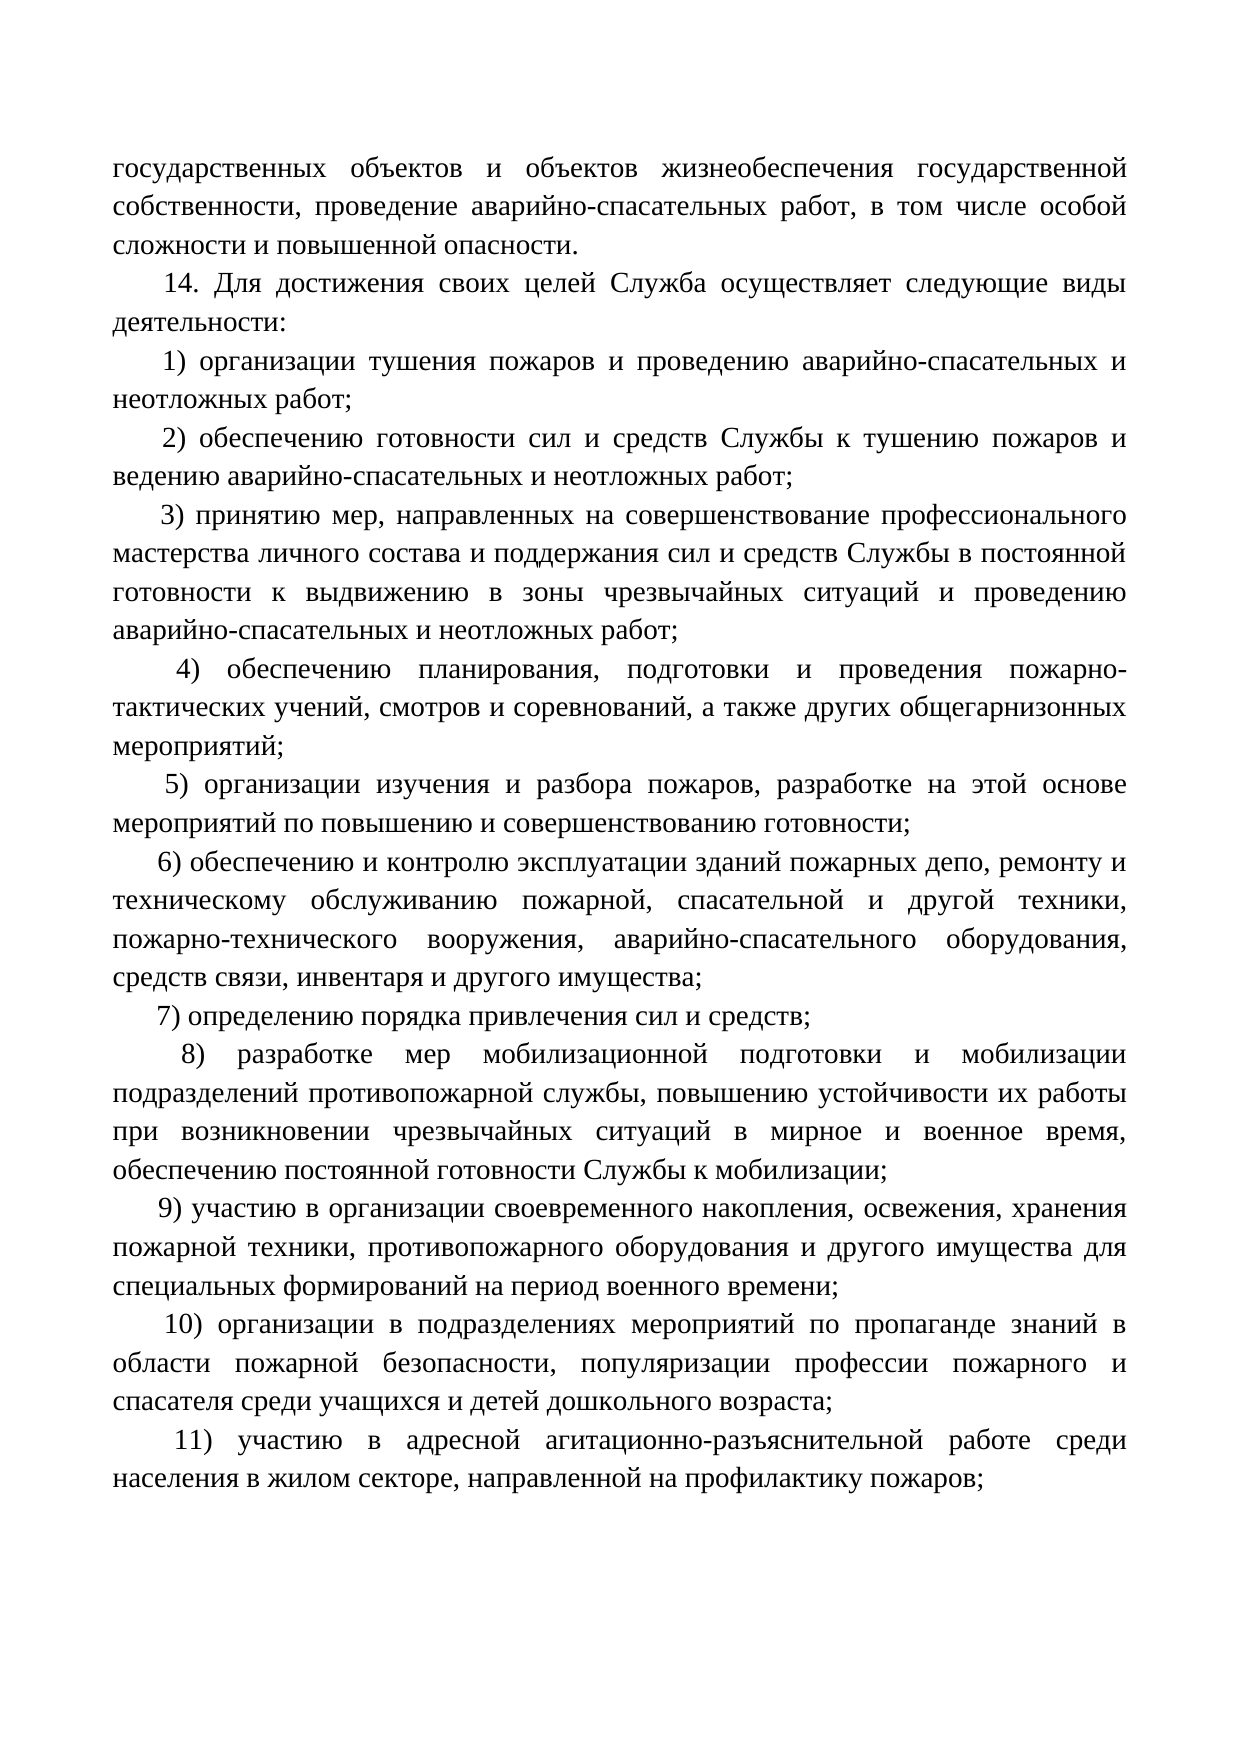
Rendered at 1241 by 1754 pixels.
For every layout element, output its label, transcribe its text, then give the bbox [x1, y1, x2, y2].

text 9) участию в организации своевременного накопления, освежения, хранения пожарной техники, противопожарного оборудования и другого имущества для специальных формирований на период военного времени; [112, 1191, 1128, 1301]
text 4) обеспечению планирования, подготовки и проведения пожарно-тактических учений, смотров и соревнований, а также других общегарнизонных мероприятий; [112, 651, 1128, 762]
text 10) организации в подразделениях мероприятий по пропаганде знаний в области пожарной безопасности, популяризации профессии пожарного и спасателя среди учащихся и детей дошкольного возраста; [112, 1306, 1128, 1417]
text 3) принятию мер, направленных на совершенствование профессионального мастерства личного состава и поддержания сил и средств Службы в постоянной готовности к выдвижению в зоны чрезвычайных ситуаций и проведению аварийно-спасательных и неотложных работ; [112, 497, 1128, 646]
text 7) определению порядка привлечения сил и средств; [112, 998, 1128, 1031]
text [112, 150, 1128, 261]
text 1) организации тушения пожаров и проведению аварийно-спасательных и неотложных работ; [112, 343, 1128, 415]
text 2) обеспечению готовности сил и средств Службы к тушению пожаров и ведению аварийно-спасательных и неотложных работ; [112, 420, 1128, 492]
text 6) обеспечению и контролю эксплуатации зданий пожарных депо, ремонту и техническому обслуживанию пожарной, спасательной и другой техники, пожарно-технического вооружения, аварийно-спасательного оборудования, средств связи, инвентаря и другого имущества; [112, 844, 1128, 993]
text 5) организации изучения и разбора пожаров, разработке на этой основе мероприятий по повышению и совершенствованию готовности; [112, 767, 1128, 839]
text 11) участию в адресной агитационно-разъяснительной работе среди населения в жилом секторе, направленной на профилактику пожаров; [112, 1422, 1128, 1494]
text 8) разработке мер мобилизационной подготовки и мобилизации подразделений противопожарной службы, повышению устойчивости их работы при возникновении чрезвычайных ситуаций в мирное и военное время, обеспечению постоянной готовности Службы к мобилизации; [112, 1036, 1128, 1186]
text 14. Для достижения своих целей Служба осуществляет следующие виды деятельности: [112, 266, 1128, 338]
